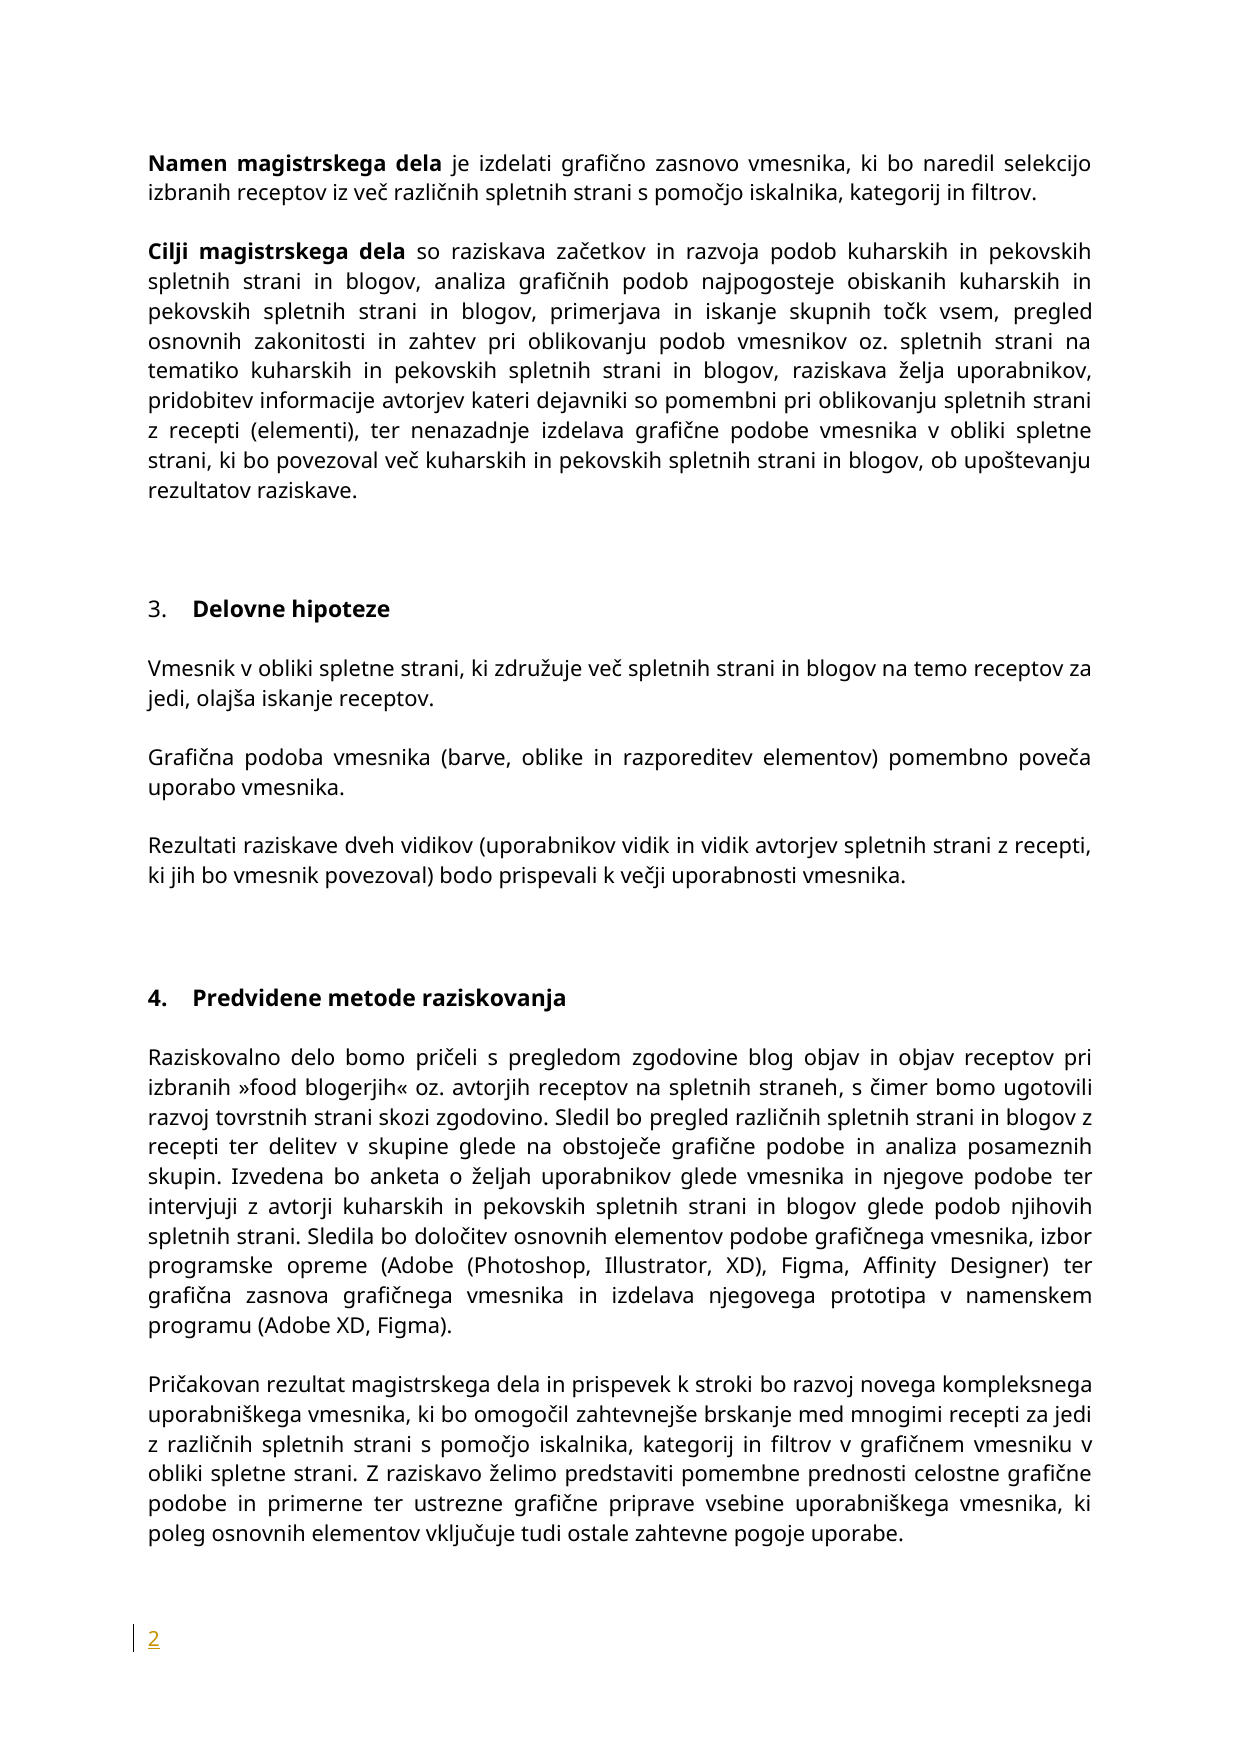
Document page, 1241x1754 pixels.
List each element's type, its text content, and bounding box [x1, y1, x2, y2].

text Pričakovan rezultat magistrskega dela in prispevek k stroki bo razvoj novega kompleksnega uporabniškega vmesnika, ki bo omogočil zahtevnejše brskanje med mnogimi recepti za jedi z različnih spletnih strani s pomočjo iskalnika, kategorij in filtrov v grafičnem vmesniku v obliki spletne strani. Z raziskavo želimo predstaviti pomembne prednosti celostne grafične podobe in primerne ter ustrezne grafične priprave vsebine uporabniškega vmesnika, ki poleg osnovnih elementov vključuje tudi ostale zahtevne pogoje uporabe. [148, 1369, 1093, 1548]
text Cilji magistrskega dela so raziskava začetkov in razvoja podob kuharskih in pekovskih spletnih strani in blogov, analiza grafičnih podob najpogosteje obiskanih kuharskih in pekovskih spletnih strani in blogov, primerjava in iskanje skupnih točk vsem, pregled osnovnih zakonitosti in zahtev pri oblikovanju podob vmesnikov oz. spletnih strani na tematiko kuharskih in pekovskih spletnih strani in blogov, raziskava želja uporabnikov, pridobitev informacije avtorjev kateri dejavniki so pomembni pri oblikovanju spletnih strani z recepti (elementi), ter nenazadnje izdelava grafične podobe vmesnika v obliki spletne strani, ki bo povezoval več kuharskih in pekovskih spletnih strani in blogov, ob upoštevanju rezultatov raziskave. [148, 236, 1093, 504]
text Namen magistrskega dela je izdelati grafično zasnovo vmesnika, ki bo naredil selekcijo izbranih receptov iz več različnih spletnih strani s pomočjo iskalnika, kategorij in filtrov. [148, 148, 1093, 207]
list Delovne hipoteze [148, 593, 1093, 624]
text Raziskovalno delo bomo pričeli s pregledom zgodovine blog objav in objav receptov pri izbranih »food blogerjih« oz. avtorjih receptov na spletnih straneh, s čimer bomo ugotovili razvoj tovrstnih strani skozi zgodovino. Sledil bo pregled različnih spletnih strani in blogov z recepti ter delitev v skupine glede na obstoječe grafične podobe in analiza posameznih skupin. Izvedena bo anketa o željah uporabnikov glede vmesnika in njegove podobe ter intervjuji z avtorji kuharskih in pekovskih spletnih strani in blogov glede podob njihovih spletnih strani. Sledila bo določitev osnovnih elementov podobe grafičnega vmesnika, izbor programske opreme (Adobe (Photoshop, Illustrator, XD), Figma, Affinity Designer) ter grafična zasnova grafičnega vmesnika in izdelava njegovega prototipa v namenskem programu (Adobe XD, Figma). [148, 1042, 1093, 1340]
text Vmesnik v obliki spletne strani, ki združuje več spletnih strani in blogov na temo receptov za jedi, olajša iskanje receptov. [148, 653, 1093, 713]
text Grafična podoba vmesnika (barve, oblike in razporeditev elementov) pomembno poveča uporabo vmesnika. [148, 742, 1093, 801]
text Rezultati raziskave dveh vidikov (uporabnikov vidik in vidik avtorjev spletnih strani z recepti, ki jih bo vmesnik povezoval) bodo prispevali k večji uporabnosti vmesnika. [148, 831, 1093, 890]
list Predvidene metode raziskovanja [148, 982, 1093, 1013]
